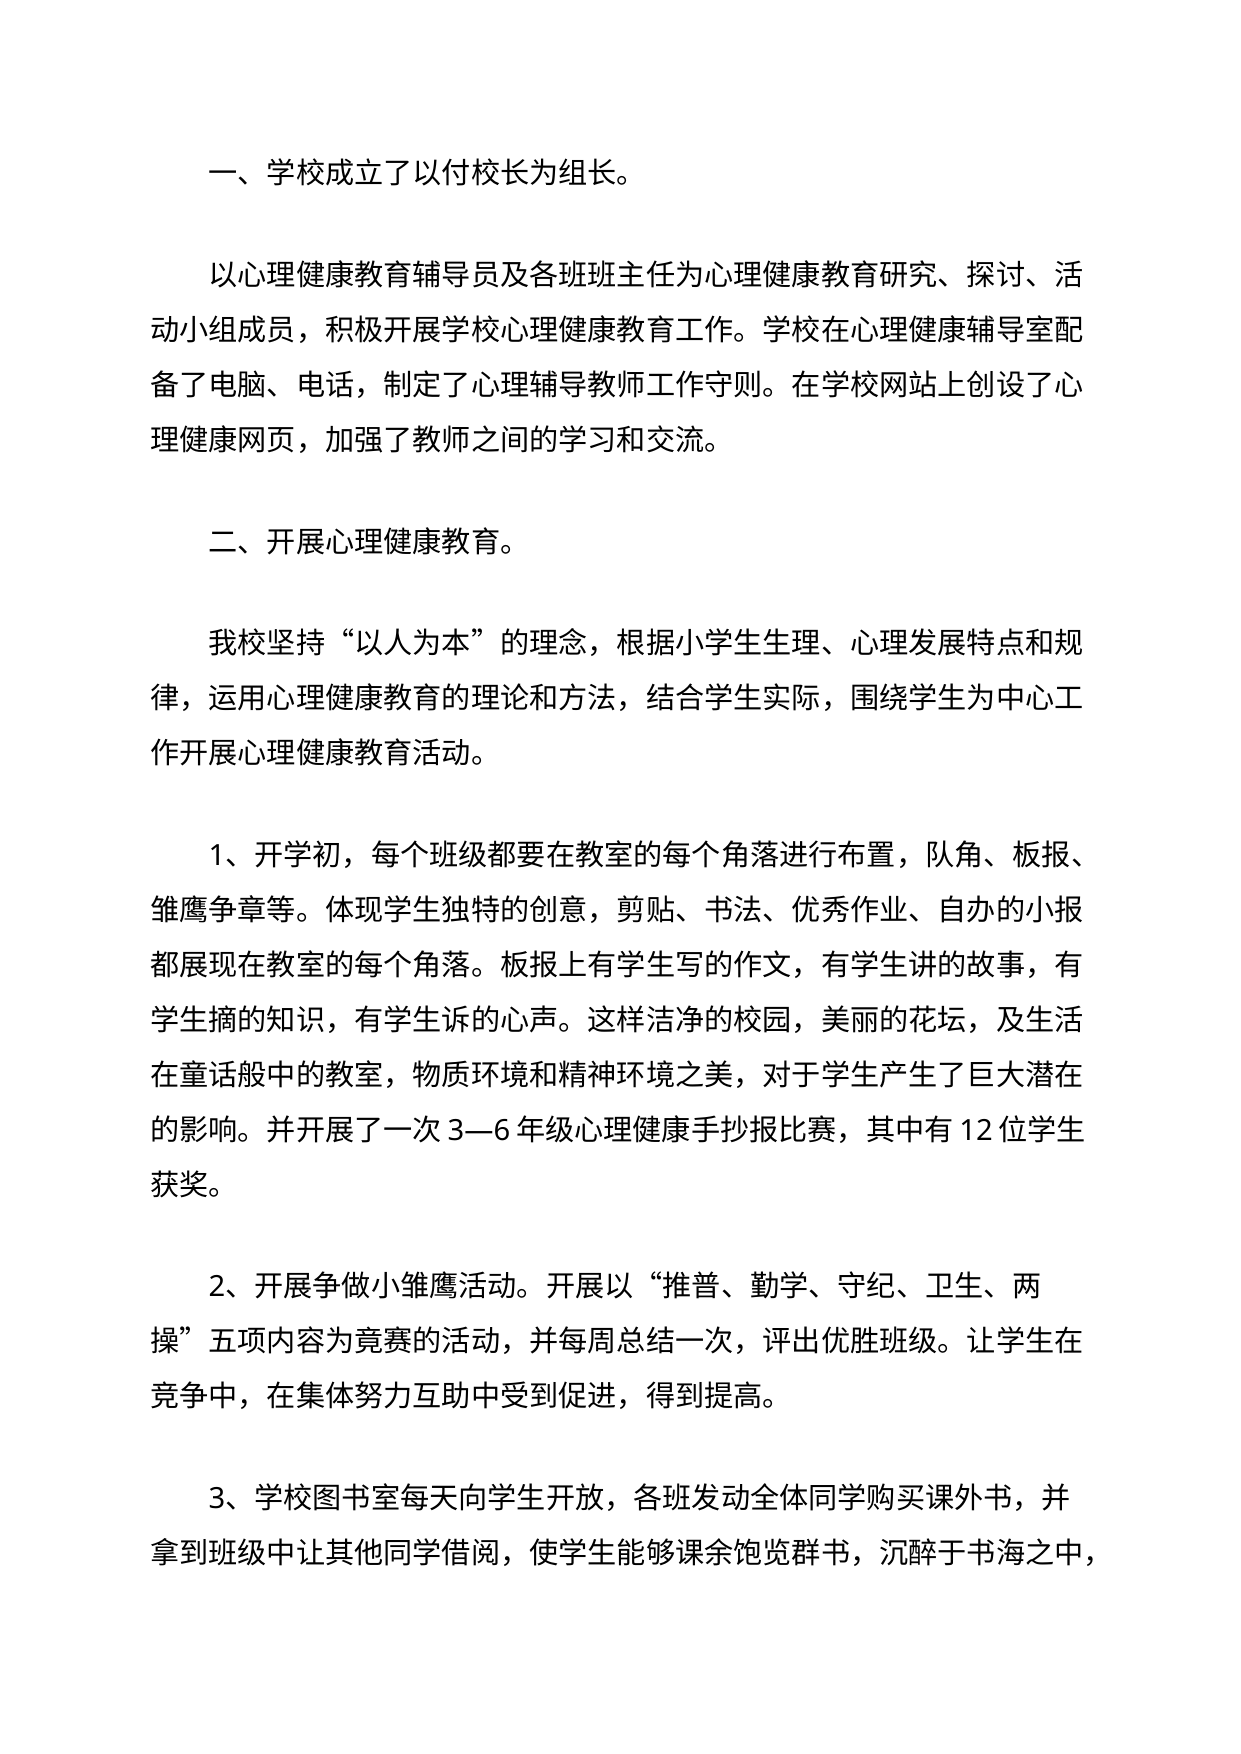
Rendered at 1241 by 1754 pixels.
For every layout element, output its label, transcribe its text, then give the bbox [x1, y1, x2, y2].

text 我校坚持“以人为本”的理念，根据小学生生理、心理发展特点和规律，运用心理健康教育的理论和方法，结合学生实际，围绕学生为中心工作开展心理健康教育活动。 [150, 620, 1090, 772]
text 以心理健康教育辅导员及各班班主任为心理健康教育研究、探讨、活动小组成员，积极开展学校心理健康教育工作。学校在心理健康辅导室配备了电脑、电话，制定了心理辅导教师工作守则。在学校网站上创设了心理健康网页，加强了教师之间的学习和交流。 [150, 252, 1090, 459]
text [150, 1474, 1090, 1572]
text 一、学校成立了以付校长为组长。 [150, 150, 1090, 192]
text 1、开学初，每个班级都要在教室的每个角落进行布置，队角、板报、雏鹰争章等。体现学生独特的创意，剪贴、书法、优秀作业、自办的小报都展现在教室的每个角落。板报上有学生写的作文，有学生讲的故事，有学生摘的知识，有学生诉的心声。这样洁净的校园，美丽的花坛，及生活在童话般中的教室，物质环境和精神环境之美，对于学生产生了巨大潜在的影响。并开展了一次3—6年级心理健康手抄报比赛，其中有12位学生获奖。 [150, 832, 1090, 1203]
text 二、开展心理健康教育。 [150, 518, 1090, 561]
text 2、开展争做小雏鹰活动。开展以“推普、勤学、守纪、卫生、两操”五项内容为竟赛的活动，并每周总结一次，评出优胜班级。让学生在竞争中，在集体努力互助中受到促进，得到提高。 [150, 1263, 1090, 1415]
